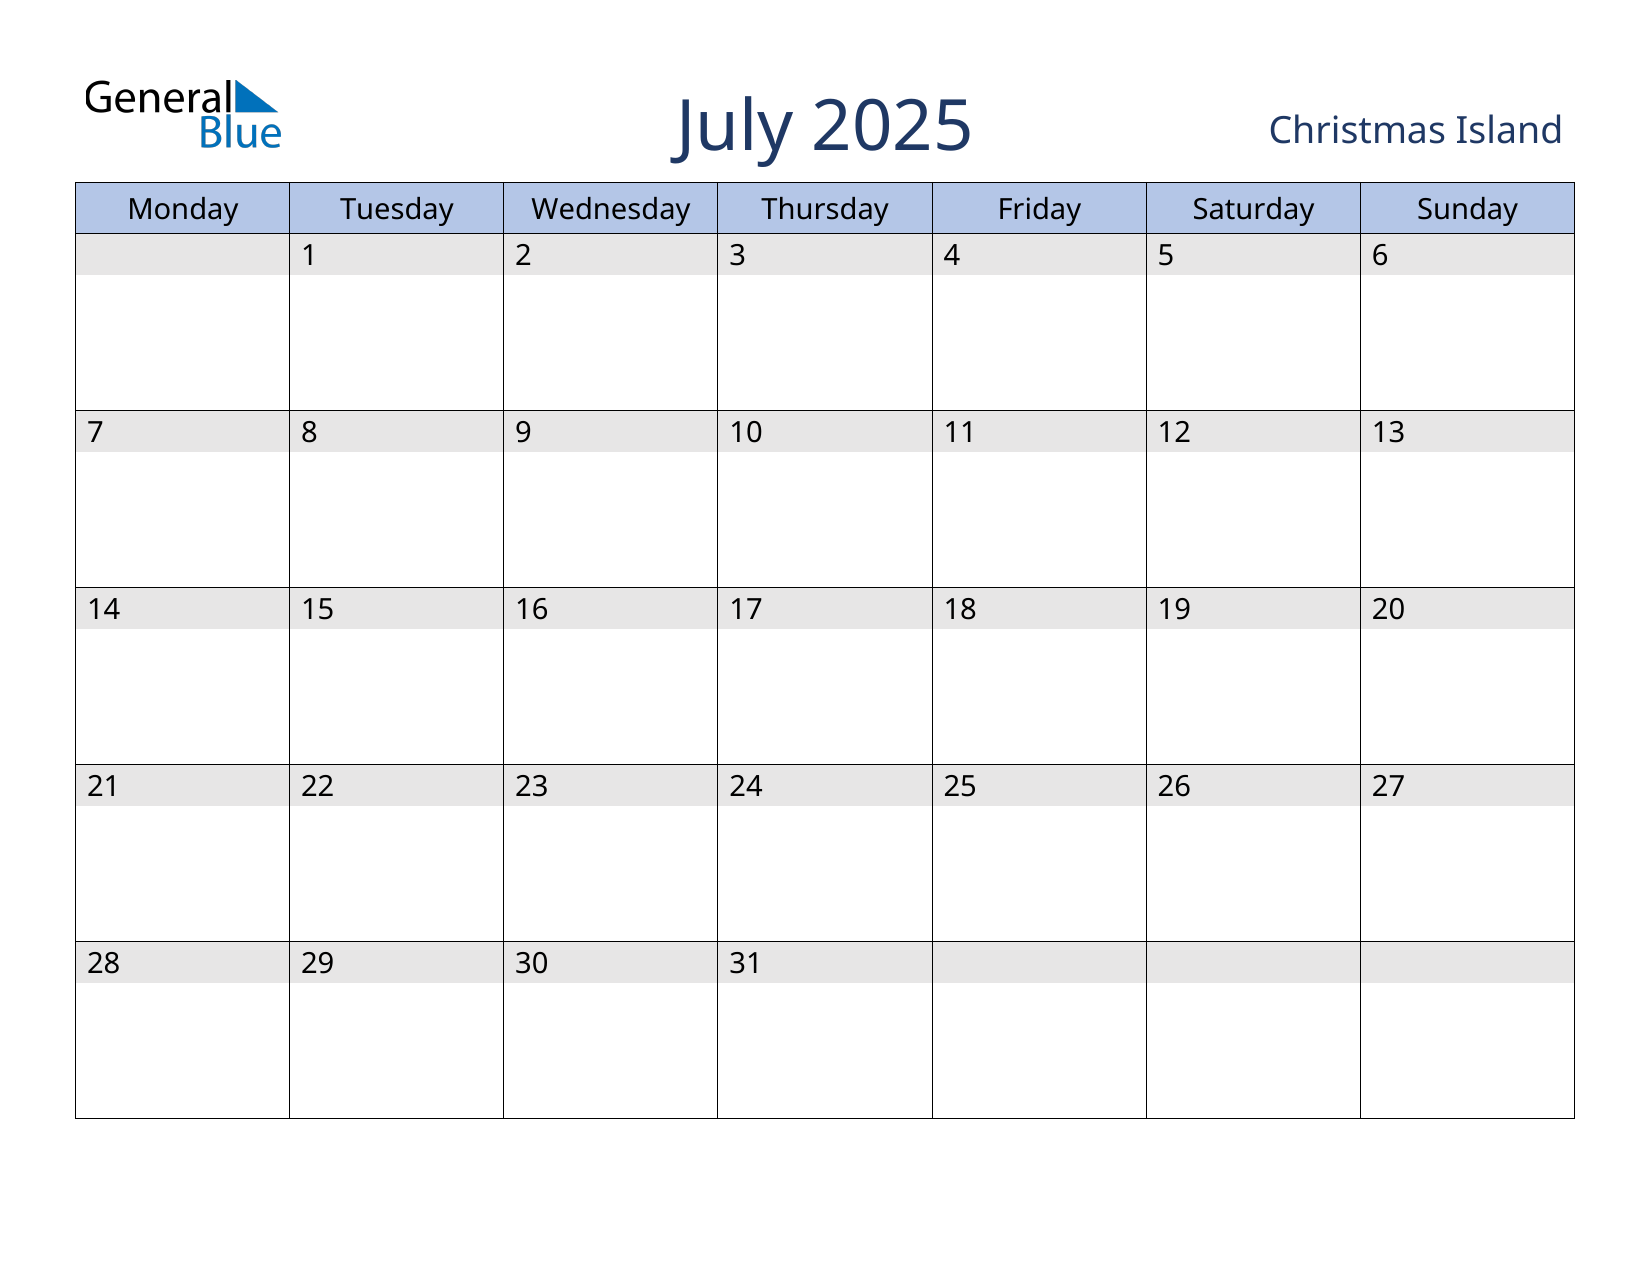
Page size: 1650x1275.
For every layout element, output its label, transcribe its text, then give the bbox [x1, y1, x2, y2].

table_cell 2 [504, 234, 717, 275]
table_cell [1361, 983, 1574, 1118]
table_cell Monday [76, 183, 289, 233]
table_cell [1147, 629, 1360, 764]
table_cell [1361, 942, 1574, 983]
picture [86, 80, 281, 148]
table_cell [76, 452, 289, 587]
table_cell [933, 275, 1146, 410]
table_cell 13 [1361, 411, 1574, 452]
table_cell [76, 629, 289, 764]
table_cell 6 [1361, 234, 1574, 275]
table_cell [504, 275, 717, 410]
table_cell [76, 806, 289, 941]
table_cell [718, 629, 932, 764]
table_cell [933, 942, 1146, 983]
table_cell 15 [290, 588, 503, 629]
table_cell 8 [290, 411, 503, 452]
table_cell [1361, 452, 1574, 587]
table_cell 23 [504, 765, 717, 806]
table_cell [290, 983, 503, 1118]
table_cell [933, 629, 1146, 764]
table_cell 21 [76, 765, 289, 806]
table_cell [1147, 983, 1360, 1118]
table_cell [76, 983, 289, 1118]
table_cell [1361, 806, 1574, 941]
table_cell 16 [504, 588, 717, 629]
table_cell 12 [1147, 411, 1360, 452]
table_cell 28 [76, 942, 289, 983]
table_cell [718, 806, 932, 941]
table_header Christmas Island [1146, 75, 1574, 182]
table_cell 18 [933, 588, 1146, 629]
table_cell [718, 452, 932, 587]
table_cell 10 [718, 411, 932, 452]
table_cell 30 [504, 942, 717, 983]
table_cell 25 [933, 765, 1146, 806]
table_cell Friday [933, 183, 1146, 233]
table_cell [290, 452, 503, 587]
table_cell [504, 983, 717, 1118]
table_header [76, 75, 503, 182]
table_cell Wednesday [504, 183, 717, 233]
table_cell 17 [718, 588, 932, 629]
table_cell [718, 275, 932, 410]
table_cell 14 [76, 588, 289, 629]
table_cell [504, 806, 717, 941]
table_cell 29 [290, 942, 503, 983]
table_cell [718, 983, 932, 1118]
table_cell [290, 629, 503, 764]
table_cell Thursday [718, 183, 932, 233]
table_cell 22 [290, 765, 503, 806]
table_cell Saturday [1147, 183, 1360, 233]
table_cell [76, 234, 289, 275]
table_cell [290, 275, 503, 410]
table_cell 4 [933, 234, 1146, 275]
table_cell [290, 806, 503, 941]
table_cell Sunday [1361, 183, 1574, 233]
table_header July 2025 [504, 75, 1146, 182]
table_cell [76, 275, 289, 410]
table_cell 26 [1147, 765, 1360, 806]
table_cell 19 [1147, 588, 1360, 629]
table_cell [1147, 942, 1360, 983]
table_cell 31 [718, 942, 932, 983]
table_cell 1 [290, 234, 503, 275]
table_cell 11 [933, 411, 1146, 452]
table_cell [933, 452, 1146, 587]
table_cell 9 [504, 411, 717, 452]
table_cell 3 [718, 234, 932, 275]
table_cell [504, 629, 717, 764]
table_cell [1147, 452, 1360, 587]
table_cell [933, 806, 1146, 941]
table_cell 24 [718, 765, 932, 806]
table_cell 27 [1361, 765, 1574, 806]
table_cell Tuesday [290, 183, 503, 233]
table_cell [1147, 275, 1360, 410]
table_cell 5 [1147, 234, 1360, 275]
table_cell [1147, 806, 1360, 941]
table_cell 20 [1361, 588, 1574, 629]
table_cell [504, 452, 717, 587]
table_cell [1361, 629, 1574, 764]
table_cell [1361, 275, 1574, 410]
table_cell 7 [76, 411, 289, 452]
table_cell [933, 983, 1146, 1118]
